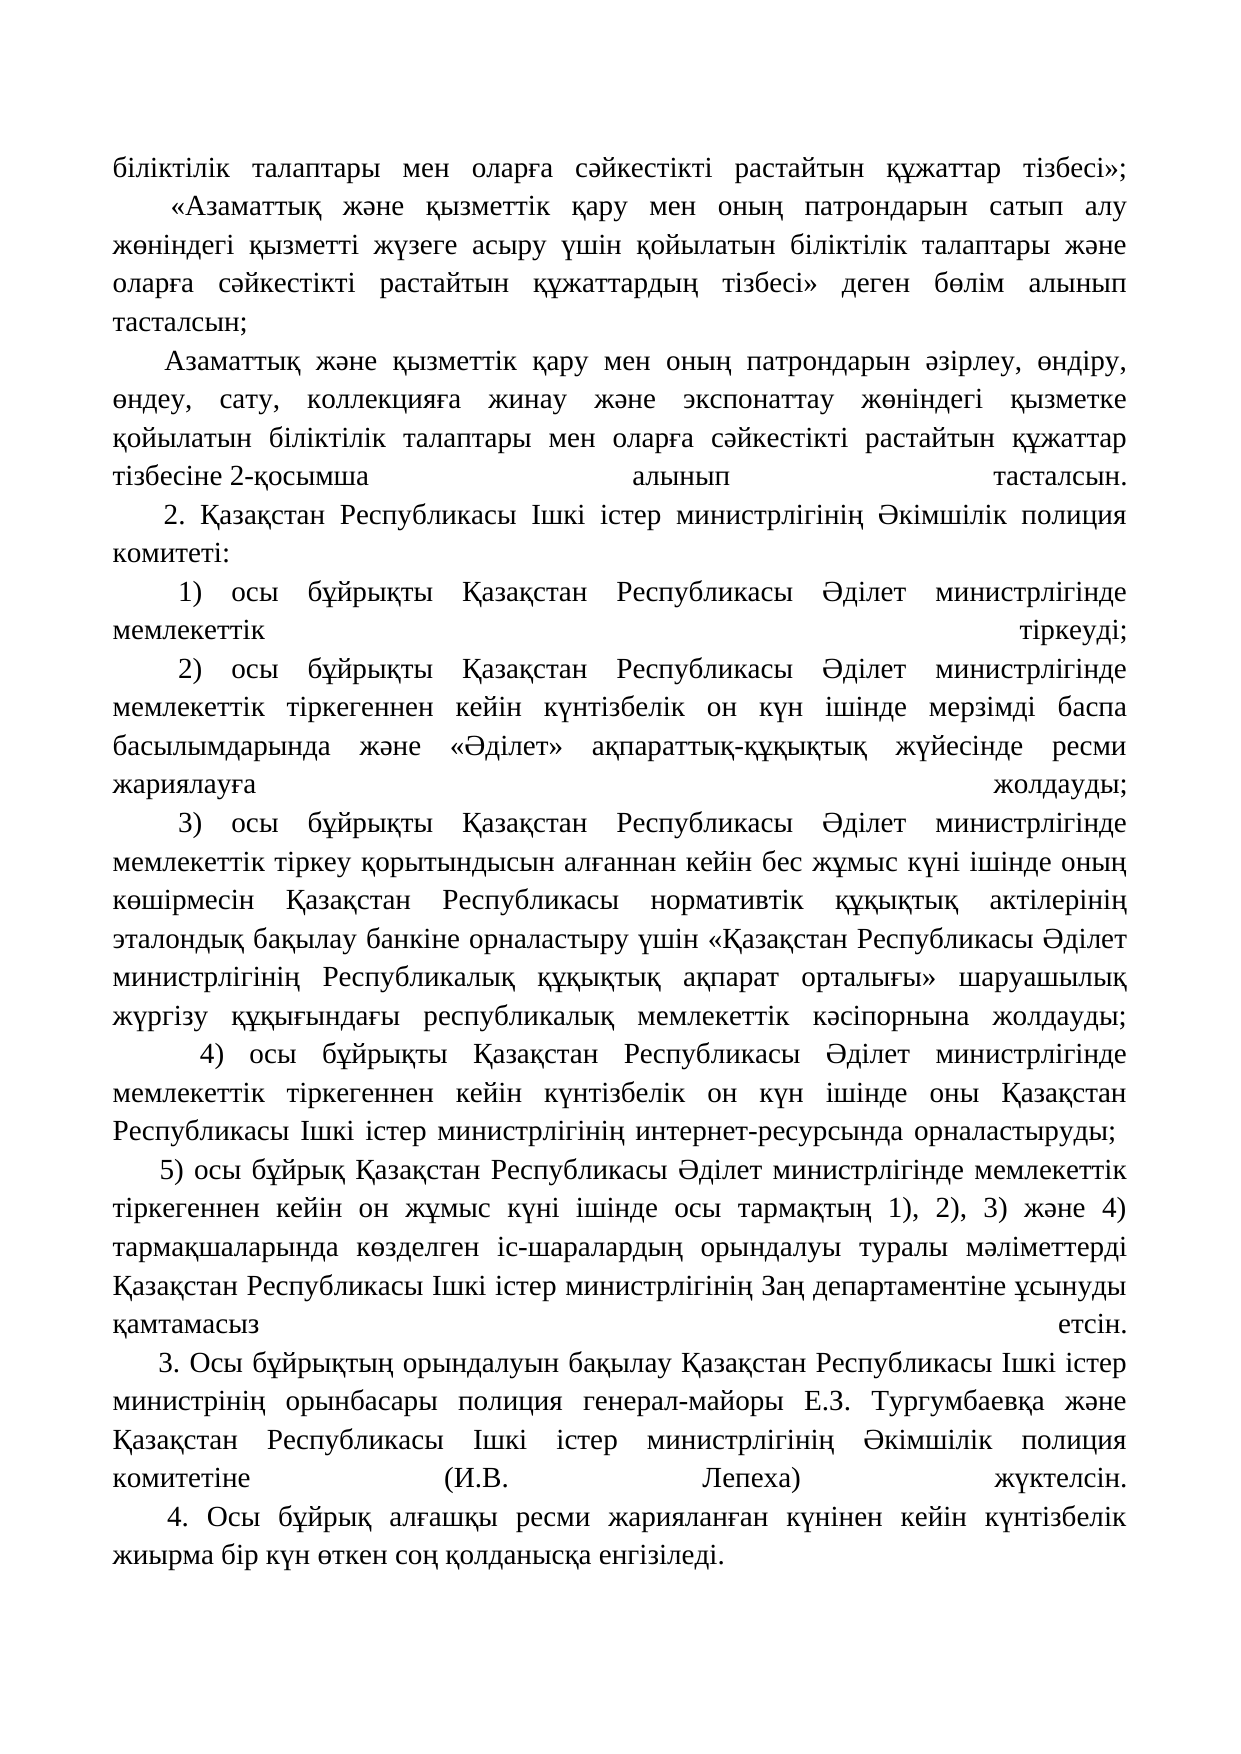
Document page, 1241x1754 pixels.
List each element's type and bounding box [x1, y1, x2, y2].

text [112, 150, 1128, 1571]
